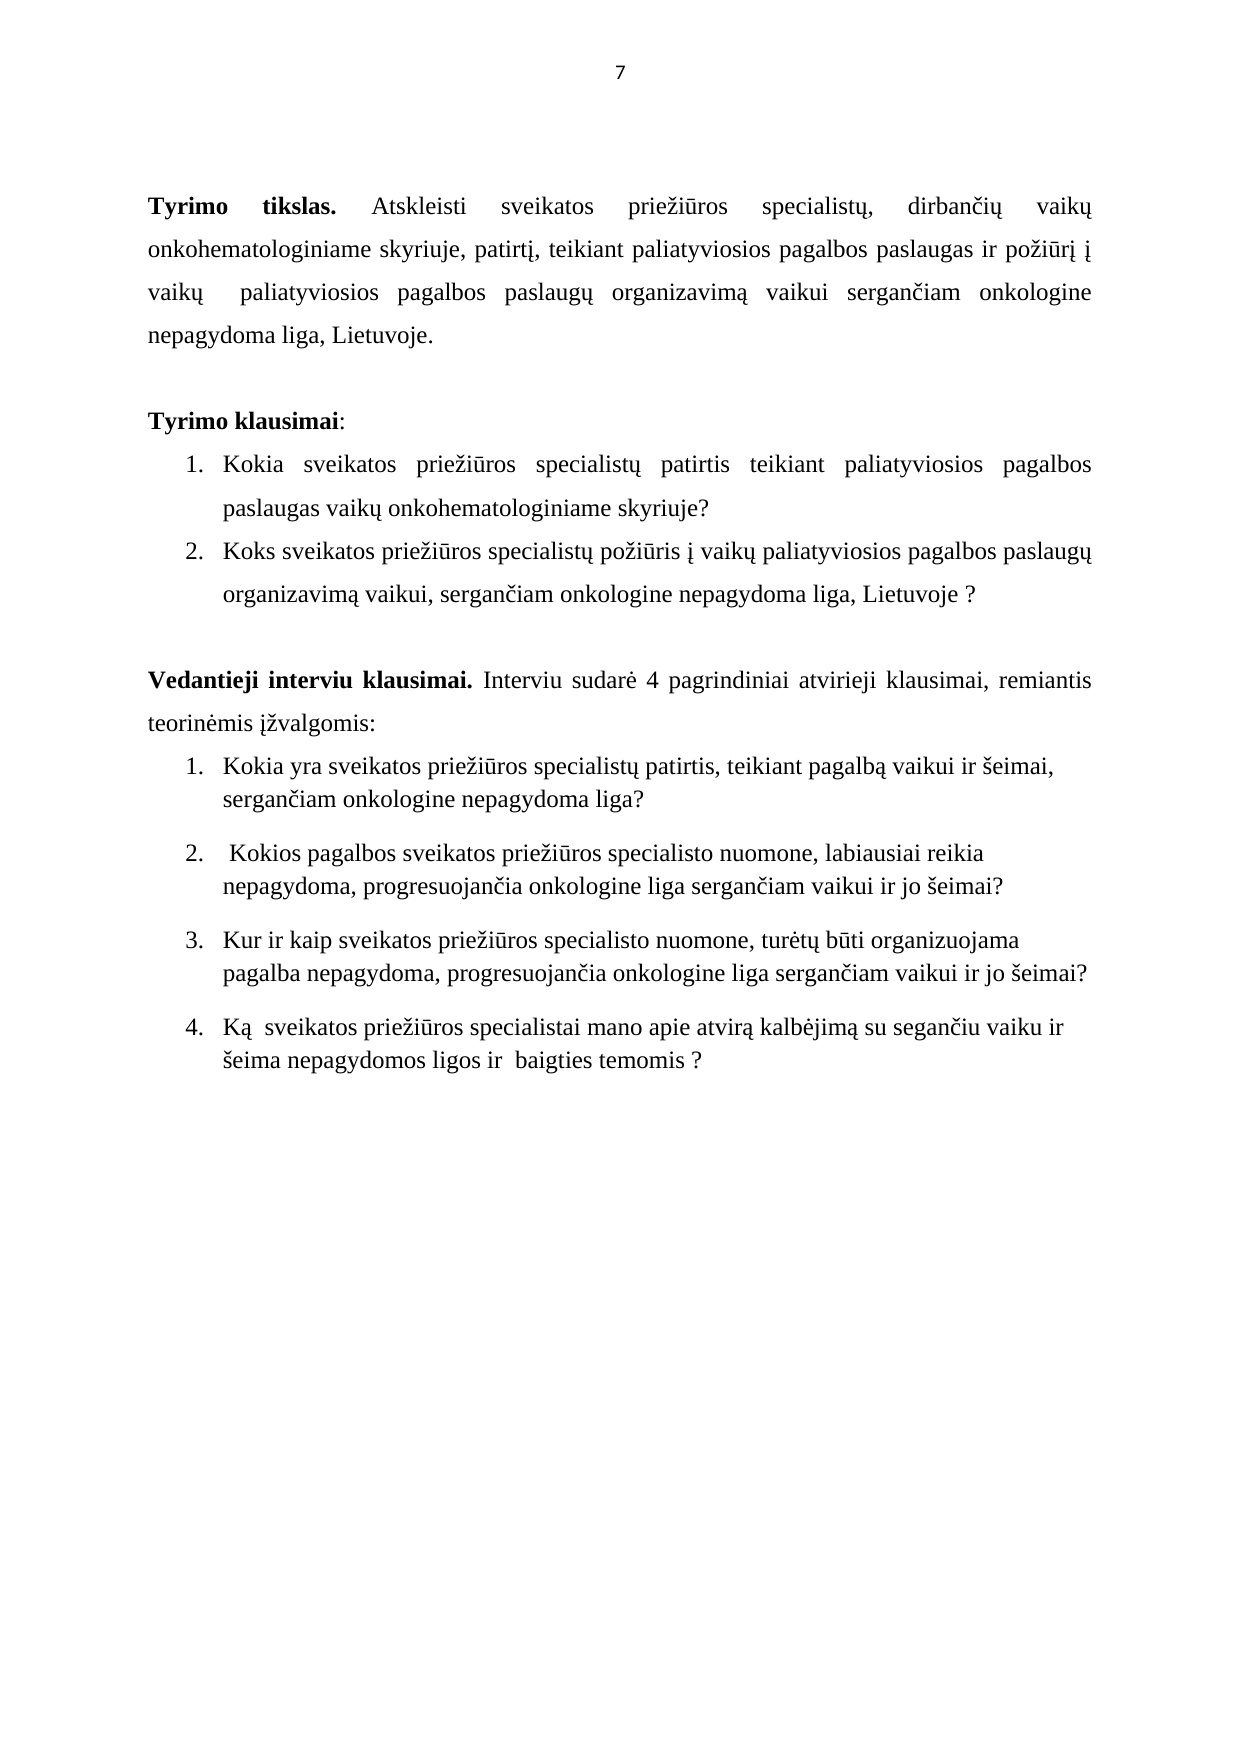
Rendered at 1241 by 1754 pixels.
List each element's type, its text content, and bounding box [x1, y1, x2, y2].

list Koks sveikatos priežiūros specialistų požiūris į vaikų paliatyviosios pagalbos paslaugų organizavimą vaikui, sergančiam onkologine nepagydoma liga, Lietuvoje ? [185, 536, 1092, 608]
list Ką sveikatos priežiūros specialistai mano apie atvirą kalbėjimą su segančiu vaiku ir šeima nepagydomos ligos ir baigties temomis ? [185, 1012, 1092, 1074]
text Tyrimo tikslas. Atskleisti sveikatos priežiūros specialistų, dirbančių vaikų onkohematologiniame skyriuje, patirtį, teikiant paliatyviosios pagalbos paslaugas ir požiūrį į vaikų paliatyviosios pagalbos paslaugų organizavimą vaikui sergančiam onkologine nepagydoma liga, Lietuvoje. [148, 191, 1092, 349]
list Kur ir kaip sveikatos priežiūros specialisto nuomone, turėtų būti organizuojama pagalba nepagydoma, progresuojančia onkologine liga sergančiam vaikui ir jo šeimai? [185, 925, 1092, 987]
text Vedantieji interviu klausimai. Interviu sudarė 4 pagrindiniai atvirieji klausimai, remiantis teorinėmis įžvalgomis: [148, 665, 1092, 737]
list Kokios pagalbos sveikatos priežiūros specialisto nuomone, labiausiai reikia nepagydoma, progresuojančia onkologine liga sergančiam vaikui ir jo šeimai? [185, 838, 1092, 900]
text Tyrimo klausimai: [148, 406, 1092, 435]
list Kokia yra sveikatos priežiūros specialistų patirtis, teikiant pagalbą vaikui ir šeimai, sergančiam onkologine nepagydoma liga? [185, 751, 1092, 813]
list Kokia sveikatos priežiūros specialistų patirtis teikiant paliatyviosios pagalbos paslaugas vaikų onkohematologiniame skyriuje? [185, 449, 1092, 521]
